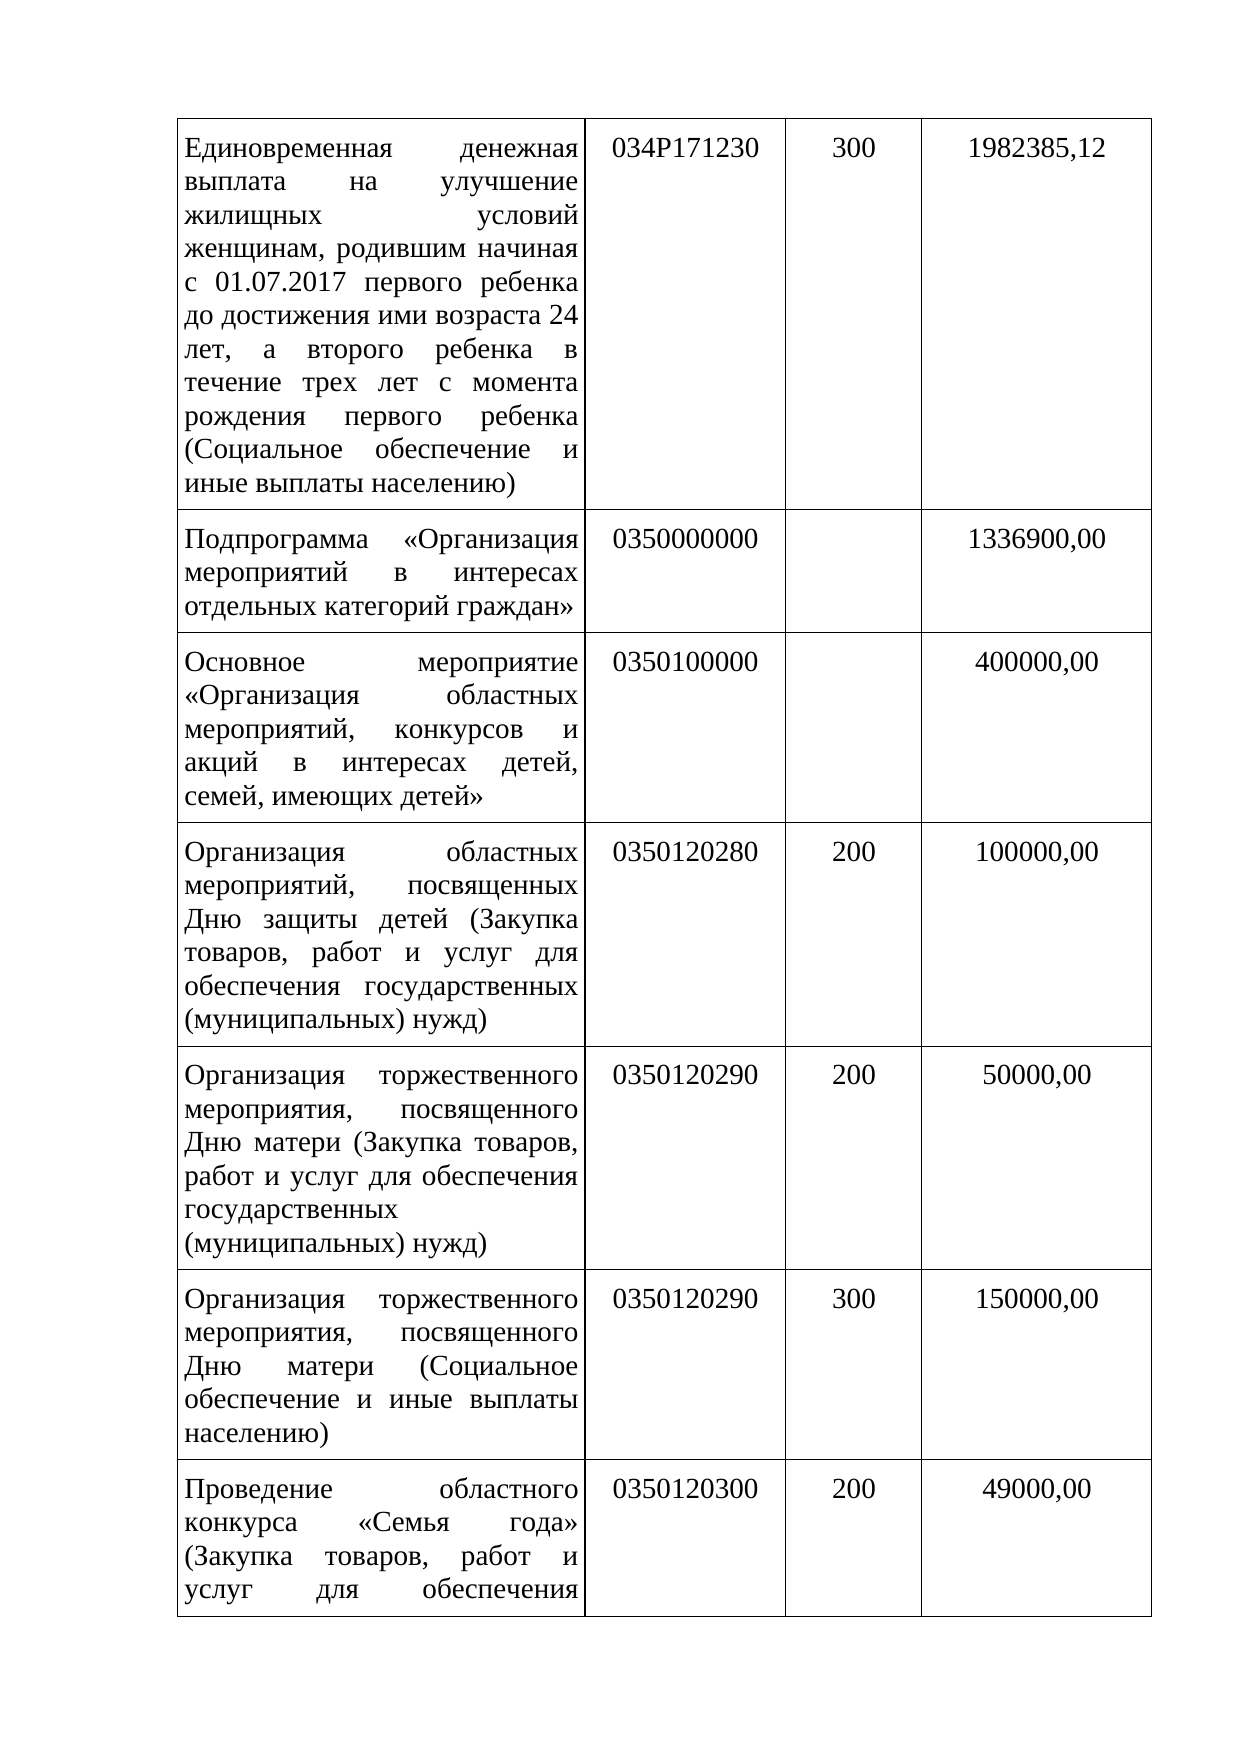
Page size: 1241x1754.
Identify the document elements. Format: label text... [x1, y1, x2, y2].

table_cell [786, 510, 921, 632]
table_cell Основное мероприятие «Организация областных мероприятий, конкурсов и акций в интересах детей, семей, имеющих детей» [178, 633, 584, 822]
table_cell 0350000000 [586, 510, 785, 632]
table_cell 0350120290 [586, 1270, 785, 1459]
table_cell 200 [786, 1460, 921, 1616]
table_cell Единовременная денежная выплата на улучшение жилищных условий женщинам, родившим начиная с 01.07.2017 первого ребенка до достижения ими возраста 24 лет, а второго ребенка в течение трех лет с момента рождения первого ребенка (Социальное обеспечение и иные выплаты населению) [178, 119, 584, 509]
table_cell [786, 633, 921, 822]
table_cell 200 [786, 1047, 921, 1269]
table_cell 1982385,12 [922, 119, 1151, 509]
table_cell 150000,00 [922, 1270, 1151, 1459]
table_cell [178, 1460, 584, 1616]
table_cell 300 [786, 119, 921, 509]
table_cell Организация торжественного мероприятия, посвященного Дню матери (Социальное обеспечение и иные выплаты населению) [178, 1270, 584, 1459]
table_cell 0350120290 [586, 1047, 785, 1269]
table_cell 1336900,00 [922, 510, 1151, 632]
table_cell 49000,00 [922, 1460, 1151, 1616]
table_cell 400000,00 [922, 633, 1151, 822]
table_cell 200 [786, 823, 921, 1046]
table_cell 0350120280 [586, 823, 785, 1046]
table_cell 100000,00 [922, 823, 1151, 1046]
table_cell 0350100000 [586, 633, 785, 822]
table_cell Организация торжественного мероприятия, посвященного Дню матери (Закупка товаров, работ и услуг для обеспечения государственных (муниципальных) нужд) [178, 1047, 584, 1269]
table_cell Подпрограмма «Организация мероприятий в интересах отдельных категорий граждан» [178, 510, 584, 632]
table_cell 034P171230 [586, 119, 785, 509]
table_cell Организация областных мероприятий, посвященных Дню защиты детей (Закупка товаров, работ и услуг для обеспечения государственных (муниципальных) нужд) [178, 823, 584, 1046]
table_cell 50000,00 [922, 1047, 1151, 1269]
table_cell 300 [786, 1270, 921, 1459]
table_cell 0350120300 [586, 1460, 785, 1616]
